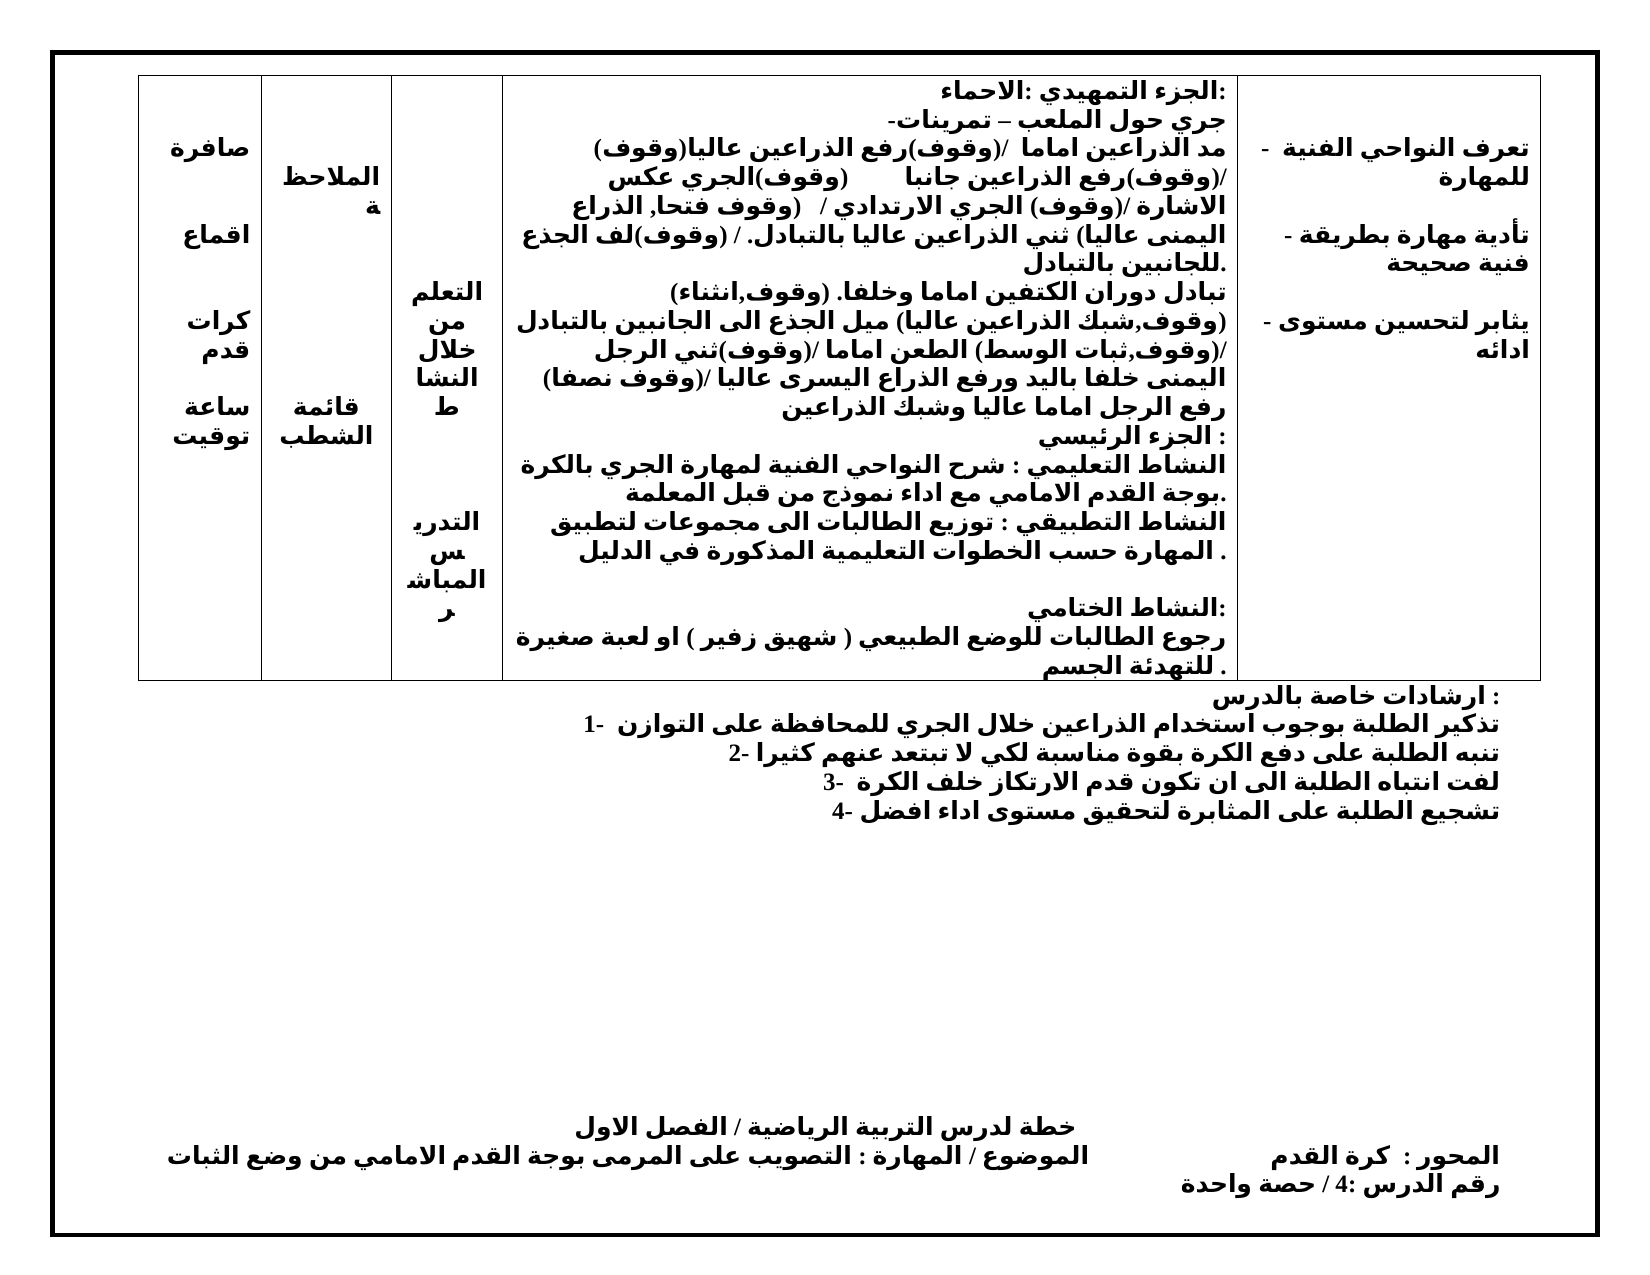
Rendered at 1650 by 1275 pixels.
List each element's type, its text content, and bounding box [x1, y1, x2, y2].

text خطة لدرس التربية الرياضية / الفصل الاول [150, 1112, 1500, 1141]
table_cell الجزء التمهيدي :الاحماء: -جري حول الملعب – تمرينات (وقوف)مد الذراعين اماما /(وقوف)رفع الذراعين عاليا /(وقوف)رفع الذراعين جانبا (وقوف)الجري عكس الاشارة /(وقوف) الجري الارتدادي / (وقوف فتحا, الذراع اليمنى عاليا) ثني الذراعين عاليا بالتبادل. / (وقوف)لف الجذع للجانبين بالتبادل. (وقوف,انثناء) تبادل دوران الكتفين اماما وخلفا. (وقوف,شبك الذراعين عاليا) ميل الجذع الى الجانبين بالتبادل /(وقوف,ثبات الوسط) الطعن اماما /(وقوف)ثني الرجل اليمنى خلفا باليد ورفع الذراع اليسرى عاليا /(وقوف نصفا) رفع الرجل اماما عاليا وشبك الذراعين الجزء الرئيسي : النشاط التعليمي : شرح النواحي الفنية لمهارة الجري بالكرة بوجة القدم الامامي مع اداء نموذج من قبل المعلمة. النشاط التطبيقي : توزيع الطالبات الى مجموعات لتطبيق المهارة حسب الخطوات التعليمية المذكورة في الدليل . النشاط الختامي: رجوع الطالبات للوضع الطبيعي ( شهيق زفير ) او لعبة صغيرة للتهدئة الجسم . [503, 76, 1237, 680]
text المحور : كرة القدم الموضوع / المهارة : التصويب على المرمى بوجة القدم الامامي من وضع الثبات رقم الدرس :4 / حصة واحدة [150, 1141, 1500, 1198]
table_cell التعلم من خلال النشاط التدريس المباشر [392, 76, 502, 680]
table_cell - تعرف النواحي الفنية للمهارة - تأدية مهارة بطريقة فنية صحيحة - يثابر لتحسين مستوى ادائه [1238, 76, 1540, 680]
text 4- تشجيع الطلبة على المثابرة لتحقيق مستوى اداء افضل [150, 796, 1500, 824]
text ارشادات خاصة بالدرس : [150, 681, 1500, 709]
text 1- تذكير الطلبة بوجوب استخدام الذراعين خلال الجري للمحافظة على التوازن [150, 709, 1500, 738]
text 3- لفت انتباه الطلبة الى ان تكون قدم الارتكاز خلف الكرة [150, 767, 1500, 796]
text 2- تنبه الطلبة على دفع الكرة بقوة مناسبة لكي لا تبتعد عنهم كثيرا [150, 738, 1500, 767]
table_cell الملاحظة قائمة الشطب [262, 76, 391, 680]
table_cell صافرة اقماع كرات قدم ساعة توقيت [139, 76, 261, 680]
